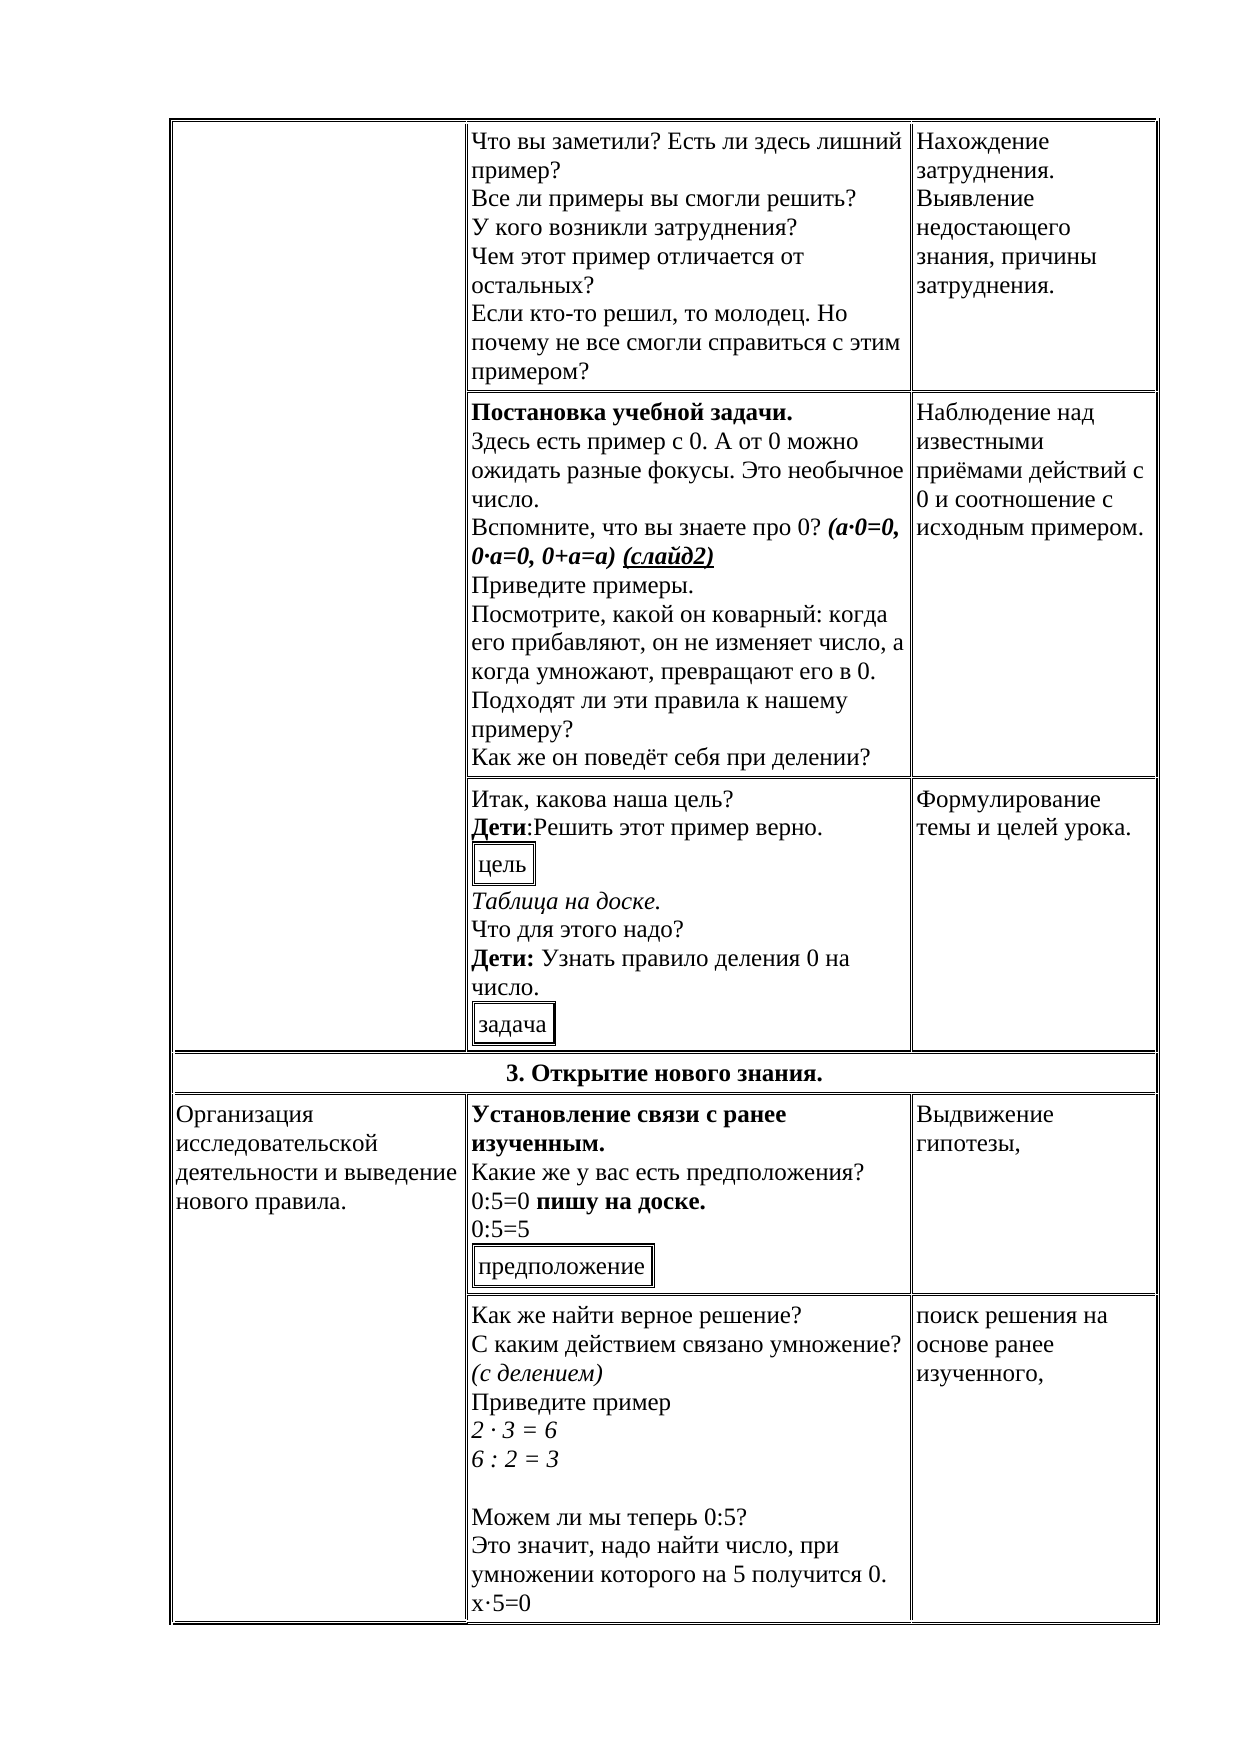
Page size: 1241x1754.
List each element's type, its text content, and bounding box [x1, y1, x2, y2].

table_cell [912, 1293, 1158, 1621]
table_cell Итак, какова наша цель? Дети:Решить этот пример верно. Таблица на доске. Что для этого надо? Дети: Узнать правило деления 0 на число. [468, 779, 910, 1050]
table_cell 3. Открытие нового знания. [173, 1050, 1157, 1092]
table_cell Выдвижение гипотезы, [912, 1092, 1158, 1293]
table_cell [466, 1296, 912, 1621]
table_cell Постановка учебной задачи. Здесь есть пример с 0. А от 0 можно ожидать разные фокусы. Это необычное число. Вспомните, что вы знаете про 0? (а·0=0, 0·а=0, 0+а=а) (слайд2) Приведите примеры. Посмотрите, какой он коварный: когда его прибавляют, он не изменяет число, а когда умножают, превращают его в 0. Подходят ли эти правила к нашему примеру? Как же он поведёт себя при делении? [468, 393, 910, 776]
table_cell Нахождение затруднения. Выявление недостающего знания, причины затруднения. [912, 118, 1158, 389]
table_cell Установление связи с ранее изученным. Какие же у вас есть предположения? 0:5=0 пишу на доске. 0:5=5 [468, 1095, 910, 1293]
table_cell Что вы заметили? Есть ли здесь лишний пример? Все ли примеры вы смогли решить? У кого возникли затруднения? Чем этот пример отличается от остальных? Если кто-то решил, то молодец. Но почему не все смогли справиться с этим примером? [466, 122, 912, 389]
table_cell Наблюдение над известными приёмами действий с 0 и соотношение с исходным примером. [913, 390, 1157, 776]
table_cell Организация исследовательской деятельности и выведение нового правила. [171, 1092, 466, 1621]
table_cell Формулирование темы и целей урока. [912, 776, 1158, 1050]
